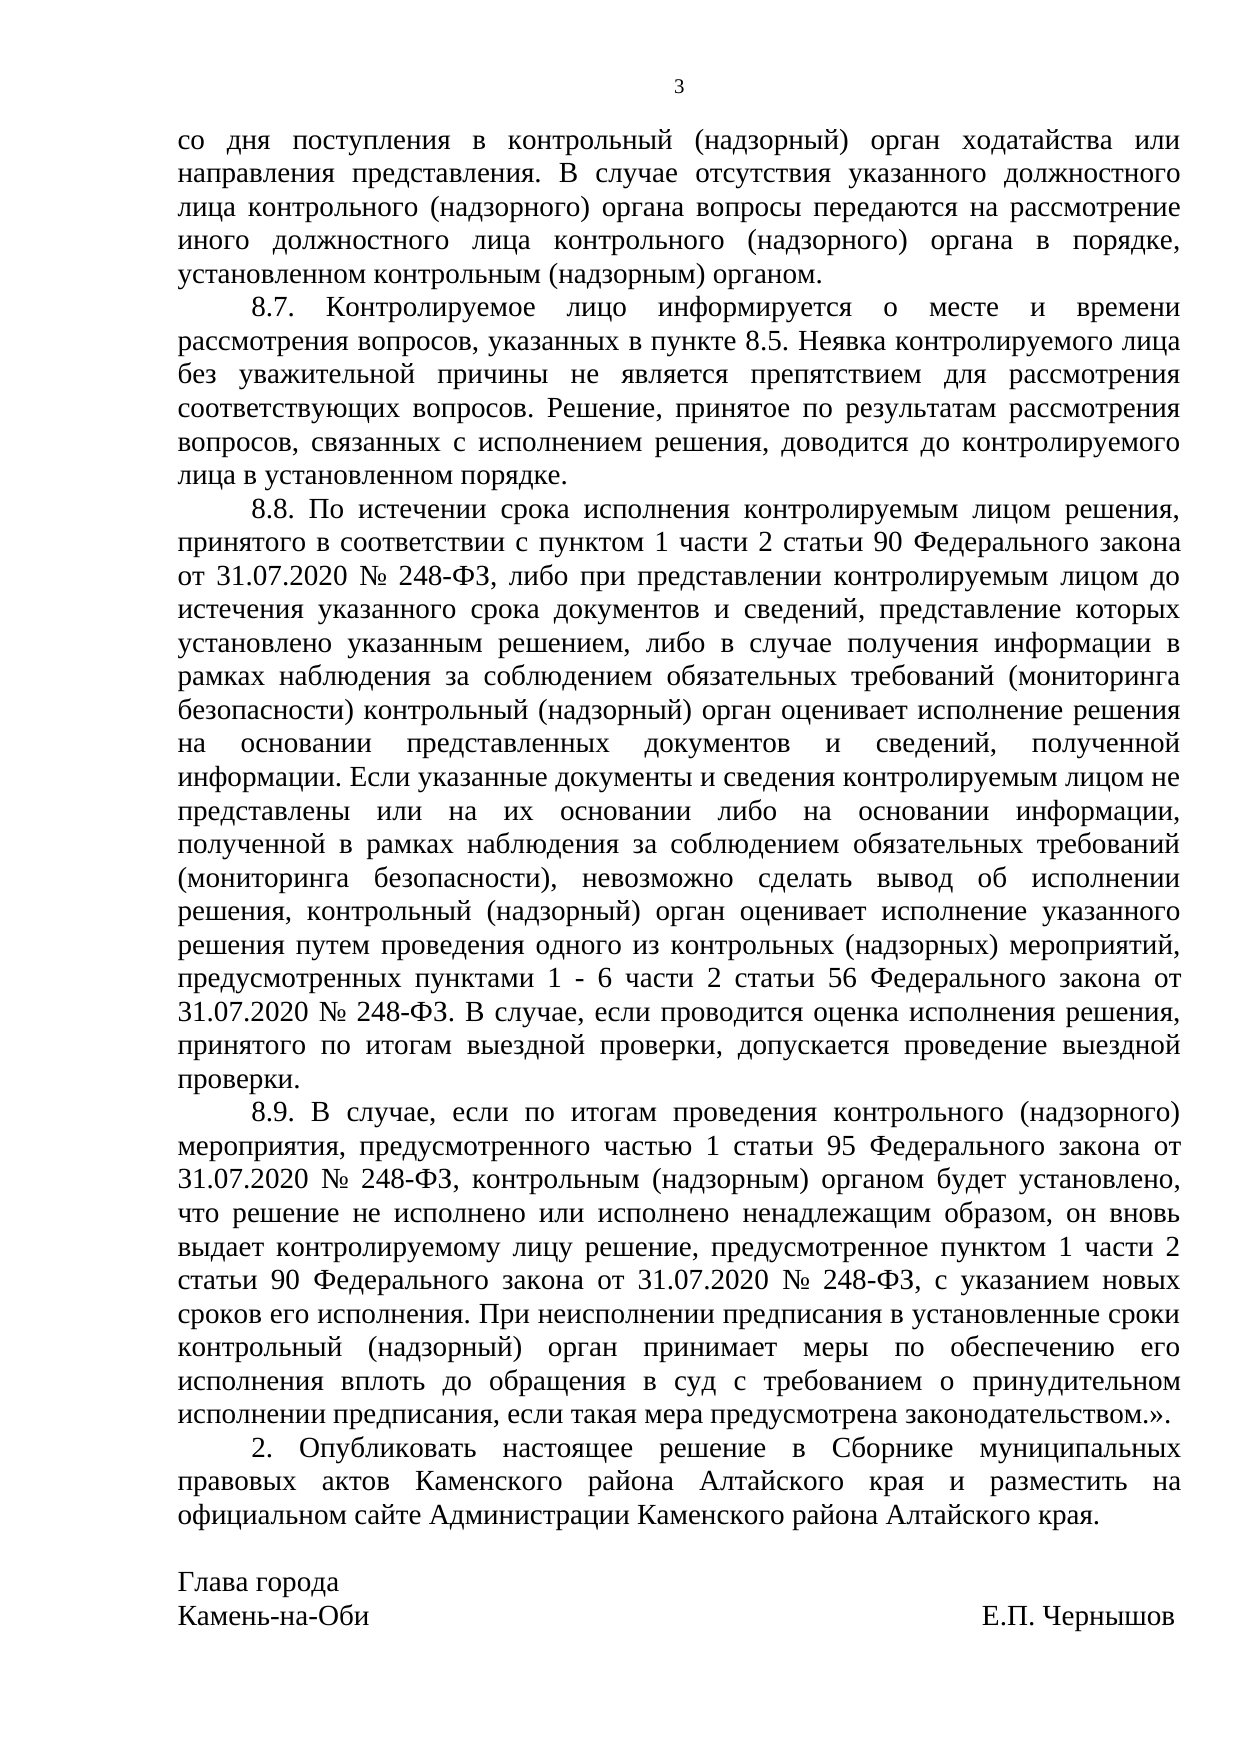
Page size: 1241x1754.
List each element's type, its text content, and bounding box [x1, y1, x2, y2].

text Глава города [177, 1564, 1182, 1598]
text 2. Опубликовать настоящее решение в Сборнике муниципальных правовых актов Каменского района Алтайского края и разместить на официальном сайте Администрации Каменского района Алтайского края. [177, 1430, 1182, 1531]
text Камень-на-Оби Е.П. Чернышов [177, 1598, 1181, 1631]
text 8.7. Контролируемое лицо информируется о месте и времени рассмотрения вопросов, указанных в пункте 8.5. Неявка контролируемого лица без уважительной причины не является препятствием для рассмотрения соответствующих вопросов. Решение, принятое по результатам рассмотрения вопросов, связанных с исполнением решения, доводится до контролируемого лица в установленном порядке. [177, 289, 1181, 491]
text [177, 122, 1181, 289]
text 8.9. В случае, если по итогам проведения контрольного (надзорного) мероприятия, предусмотренного частью 1 статьи 95 Федерального закона от 31.07.2020 № 248-ФЗ, контрольным (надзорным) органом будет установлено, что решение не исполнено или исполнено ненадлежащим образом, он вновь выдает контролируемому лицу решение, предусмотренное пунктом 1 части 2 статьи 90 Федерального закона от 31.07.2020 № 248-ФЗ, с указанием новых сроков его исполнения. При неисполнении предписания в установленные сроки контрольный (надзорный) орган принимает меры по обеспечению его исполнения вплоть до обращения в суд с требованием о принудительном исполнении предписания, если такая мера предусмотрена законодательством.». [177, 1094, 1181, 1430]
text 8.8. По истечении срока исполнения контролируемым лицом решения, принятого в соответствии с пунктом 1 части 2 статьи 90 Федерального закона от 31.07.2020 № 248-ФЗ, либо при представлении контролируемым лицом до истечения указанного срока документов и сведений, представление которых установлено указанным решением, либо в случае получения информации в рамках наблюдения за соблюдением обязательных требований (мониторинга безопасности) контрольный (надзорный) орган оценивает исполнение решения на основании представленных документов и сведений, полученной информации. Если указанные документы и сведения контролируемым лицом не представлены или на их основании либо на основании информации, полученной в рамках наблюдения за соблюдением обязательных требований (мониторинга безопасности), невозможно сделать вывод об исполнении решения, контрольный (надзорный) орган оценивает исполнение указанного решения путем проведения одного из контрольных (надзорных) мероприятий, предусмотренных пунктами 1 - 6 части 2 статьи 56 Федерального закона от 31.07.2020 № 248-ФЗ. В случае, если проводится оценка исполнения решения, принятого по итогам выездной проверки, допускается проведение выездной проверки. [177, 491, 1181, 1094]
